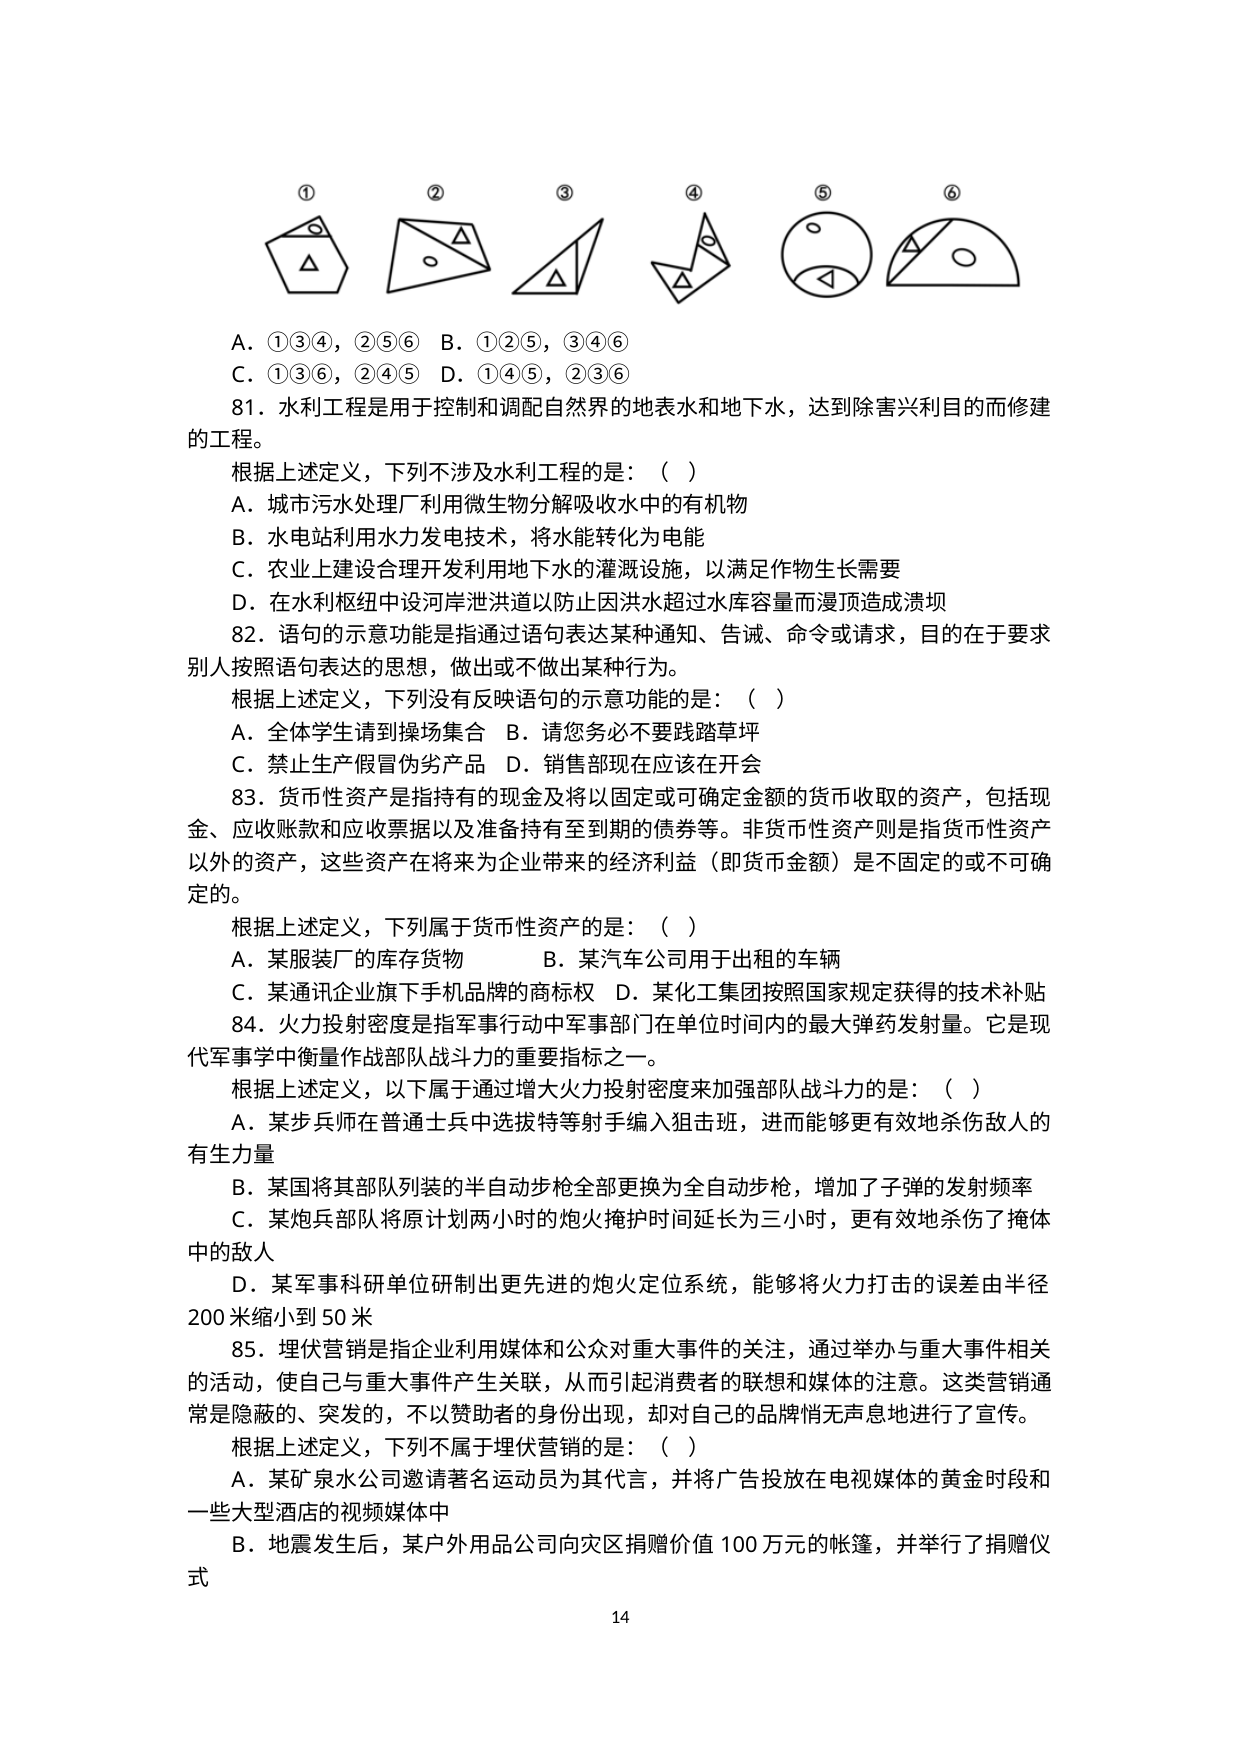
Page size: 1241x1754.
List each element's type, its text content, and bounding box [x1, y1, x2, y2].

text A．某服装厂的库存货物 B．某汽车公司用于出租的车辆 [187, 942, 1053, 974]
text A．某矿泉水公司邀请著名运动员为其代言，并将广告投放在电视媒体的黄金时段和一些大型酒店的视频媒体中 [187, 1462, 1053, 1527]
text A．全体学生请到操场集合 B．请您务必不要践踏草坪 [187, 714, 1053, 747]
text B．某国将其部队列装的半自动步枪全部更换为全自动步枪，增加了子弹的发射频率 [187, 1169, 1053, 1202]
text 根据上述定义，下列属于货币性资产的是：（ ） [187, 909, 1053, 942]
text C．农业上建设合理开发利用地下水的灌溉设施，以满足作物生长需要 [187, 552, 1053, 584]
text 根据上述定义，以下属于通过增大火力投射密度来加强部队战斗力的是：（ ） [187, 1072, 1053, 1104]
text 根据上述定义，下列不属于埋伏营销的是：（ ） [187, 1429, 1053, 1462]
text A．城市污水处理厂利用微生物分解吸收水中的有机物 [187, 487, 1053, 519]
text 81．水利工程是用于控制和调配自然界的地表水和地下水，达到除害兴利目的而修建的工程。 [187, 389, 1053, 454]
text 根据上述定义，下列不涉及水利工程的是：（ ） [187, 454, 1053, 487]
text B．水电站利用水力发电技术，将水能转化为电能 [187, 519, 1053, 552]
text 85．埋伏营销是指企业利用媒体和公众对重大事件的关注，通过举办与重大事件相关的活动，使自己与重大事件产生关联，从而引起消费者的联想和媒体的注意。这类营销通常是隐蔽的、突发的，不以赞助者的身份出现，却对自己的品牌悄无声息地进行了宣传。 [187, 1332, 1053, 1429]
text B．地震发生后，某户外用品公司向灾区捐赠价值100万元的帐篷，并举行了捐赠仪式 [187, 1527, 1053, 1592]
text C．禁止生产假冒伪劣产品 D．销售部现在应该在开会 [187, 747, 1053, 779]
text A．①③④，②⑤⑥ B．①②⑤，③④⑥ [187, 324, 1053, 357]
text C．①③⑥，②④⑤ D．①④⑤，②③⑥ [187, 357, 1053, 389]
picture [248, 162, 1036, 315]
text 根据上述定义，下列没有反映语句的示意功能的是：（ ） [187, 682, 1053, 714]
text C．某炮兵部队将原计划两小时的炮火掩护时间延长为三小时，更有效地杀伤了掩体中的敌人 [187, 1202, 1053, 1267]
text D．某军事科研单位研制出更先进的炮火定位系统，能够将火力打击的误差由半径200米缩小到50米 [187, 1267, 1053, 1332]
text A．某步兵师在普通士兵中选拔特等射手编入狙击班，进而能够更有效地杀伤敌人的有生力量 [187, 1104, 1053, 1169]
text 84．火力投射密度是指军事行动中军事部门在单位时间内的最大弹药发射量。它是现代军事学中衡量作战部队战斗力的重要指标之一。 [187, 1007, 1053, 1072]
text D．在水利枢纽中设河岸泄洪道以防止因洪水超过水库容量而漫顶造成溃坝 [187, 584, 1053, 617]
text C．某通讯企业旗下手机品牌的商标权 D．某化工集团按照国家规定获得的技术补贴 [187, 974, 1053, 1007]
text 82．语句的示意功能是指通过语句表达某种通知、告诫、命令或请求，目的在于要求别人按照语句表达的思想，做出或不做出某种行为。 [187, 617, 1053, 682]
text 83．货币性资产是指持有的现金及将以固定或可确定金额的货币收取的资产，包括现金、应收账款和应收票据以及准备持有至到期的债券等。非货币性资产则是指货币性资产以外的资产，这些资产在将来为企业带来的经济利益（即货币金额）是不固定的或不可确定的。 [187, 779, 1053, 909]
